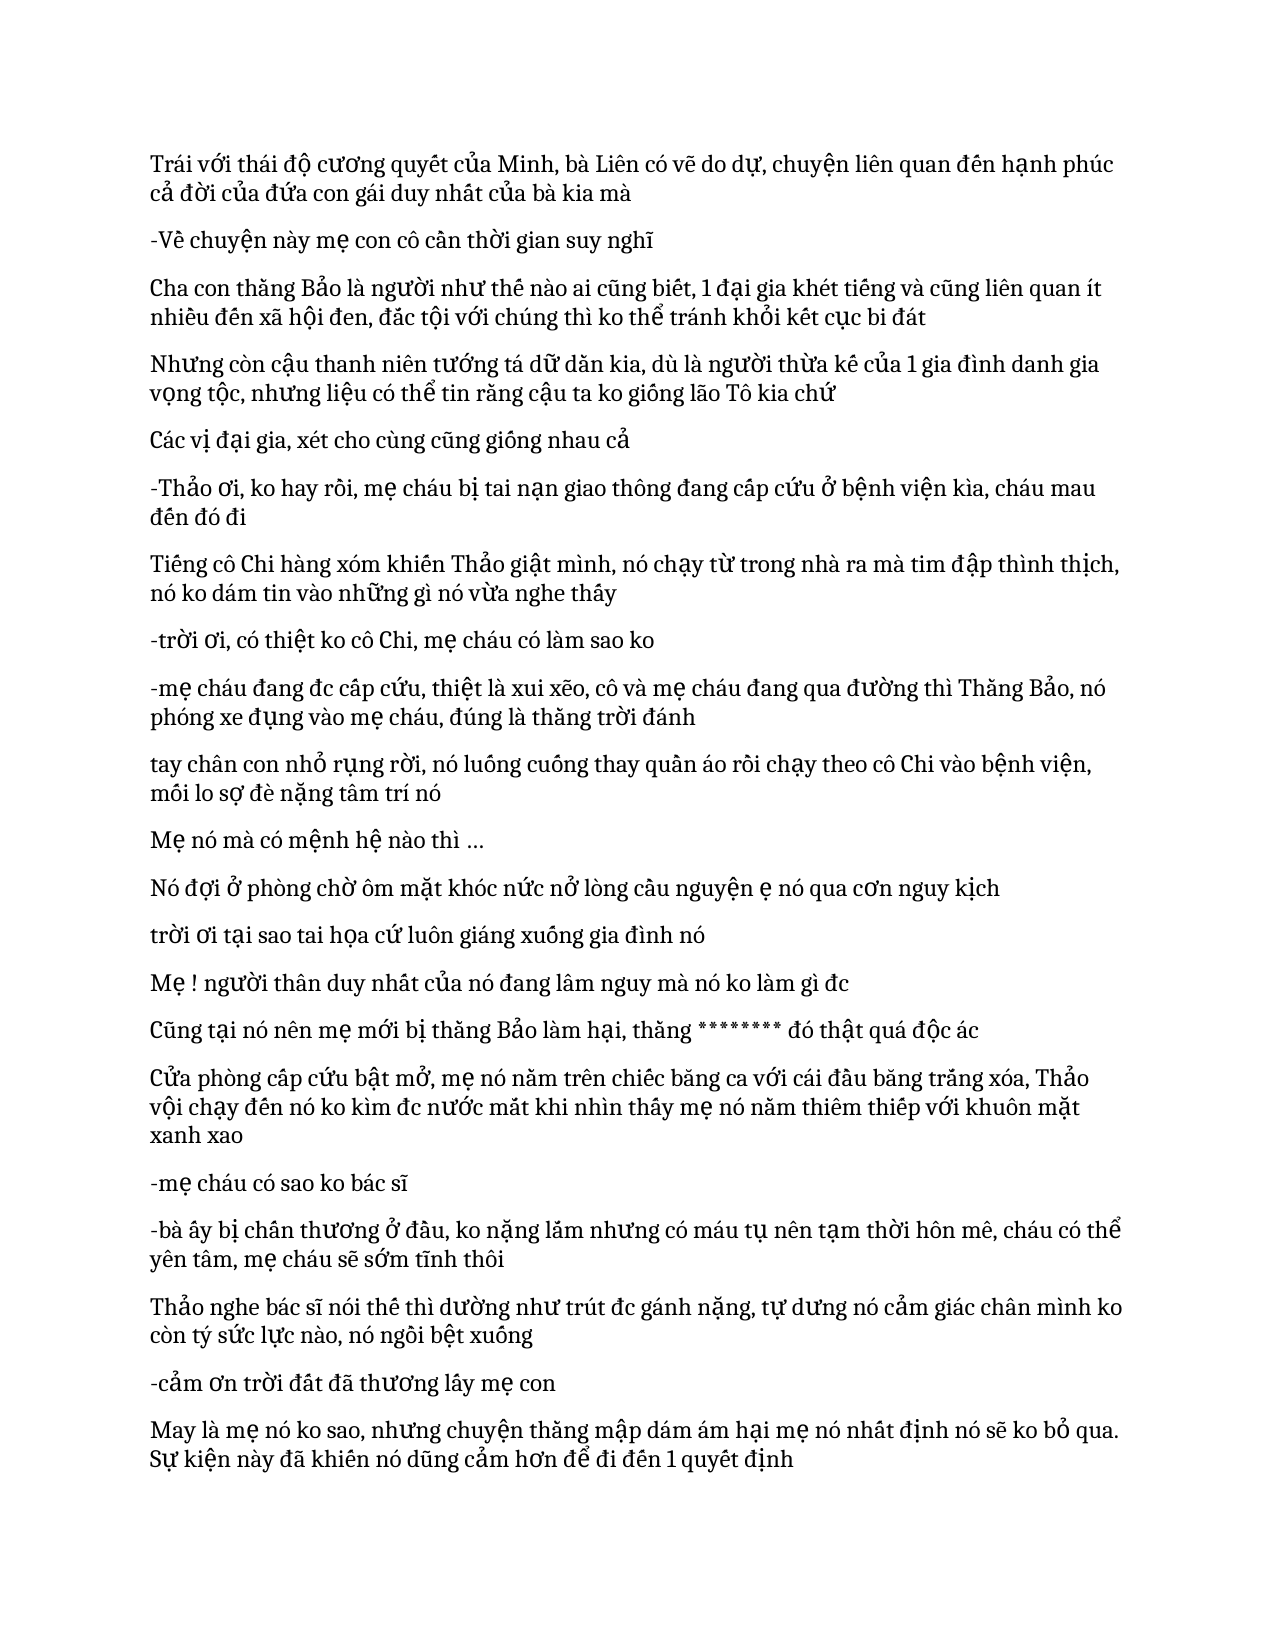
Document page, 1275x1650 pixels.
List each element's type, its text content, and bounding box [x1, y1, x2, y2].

text Cũng tại nó nên mẹ mới bị thằng Bảo làm hại, thằng ******** đó thật quá độc ác [150, 1016, 1125, 1045]
text Mẹ ! người thân duy nhất của nó đang lâm nguy mà nó ko làm gì đc [150, 969, 1125, 997]
text Các vị đại gia, xét cho cùng cũng giống nhau cả [150, 426, 1125, 455]
text -trời ơi, có thiệt ko cô Chi, mẹ cháu có làm sao ko [150, 626, 1125, 655]
text trời ơi tại sao tai họa cứ luôn giáng xuống gia đình nó [150, 921, 1125, 950]
text Thảo nghe bác sĩ nói thế thì dường như trút đc gánh nặng, tự dưng nó cảm giác chân mình ko còn tý sức lực nào, nó ngồi bệt xuống [150, 1292, 1125, 1350]
text -mẹ cháu đang đc cấp cứu, thiệt là xui xẽo, cô và mẹ cháu đang qua đường thì Thằng Bảo, nó phóng xe đụng vào mẹ cháu, đúng là thằng trời đánh [150, 674, 1125, 731]
text tay chân con nhỏ rụng rời, nó luống cuống thay quần áo rồi chạy theo cô Chi vào bệnh viện, mối lo sợ đè nặng tâm trí nó [150, 750, 1125, 807]
text -bà ấy bị chấn thương ở đầu, ko nặng lắm nhưng có máu tụ nên tạm thời hôn mê, cháu có thể yên tâm, mẹ cháu sẽ sớm tĩnh thôi [150, 1216, 1125, 1274]
text Nó đợi ở phòng chờ ôm mặt khóc nức nở lòng cầu nguyện ẹ nó qua cơn nguy kịch [150, 874, 1125, 902]
text Mẹ nó mà có mệnh hệ nào thì … [150, 826, 1125, 855]
text Trái với thái độ cương quyết của Minh, bà Liên có vẽ do dự, chuyện liên quan đến hạnh phúc cả đời của đứa con gái duy nhất của bà kia mà [150, 150, 1125, 207]
text -Về chuyện này mẹ con cô cần thời gian suy nghĩ [150, 226, 1125, 255]
text Tiếng cô Chi hàng xóm khiến Thảo giật mình, nó chạy từ trong nhà ra mà tim đập thình thịch, nó ko dám tin vào những gì nó vừa nghe thấy [150, 550, 1125, 607]
text -Thảo ơi, ko hay rồi, mẹ cháu bị tai nạn giao thông đang cấp cứu ở bệnh viện kìa, cháu mau đến đó đi [150, 474, 1125, 531]
text -cảm ơn trời đất đã thương lấy mẹ con [150, 1369, 1125, 1397]
text Nhưng còn cậu thanh niên tướng tá dữ dằn kia, dù là người thừa kế của 1 gia đình danh gia vọng tộc, nhưng liệu có thể tin rằng cậu ta ko giống lão Tô kia chứ [150, 350, 1125, 407]
text Cửa phòng cấp cứu bật mở, mẹ nó nằm trên chiếc băng ca với cái đầu băng trắng xóa, Thảo vội chạy đến nó ko kìm đc nước mắt khi nhìn thấy mẹ nó nằm thiêm thiếp với khuôn mặt xanh xao [150, 1064, 1125, 1150]
text Cha con thằng Bảo là người như thế nào ai cũng biết, 1 đại gia khét tiếng và cũng liên quan ít nhiều đến xã hội đen, đắc tội với chúng thì ko thể tránh khỏi kết cục bi đát [150, 274, 1125, 331]
text May là mẹ nó ko sao, nhưng chuyện thằng mập dám ám hại mẹ nó nhất định nó sẽ ko bỏ qua. Sự kiện này đã khiến nó dũng cảm hơn để đi đến 1 quyết định [150, 1416, 1125, 1474]
text -mẹ cháu có sao ko bác sĩ [150, 1169, 1125, 1197]
